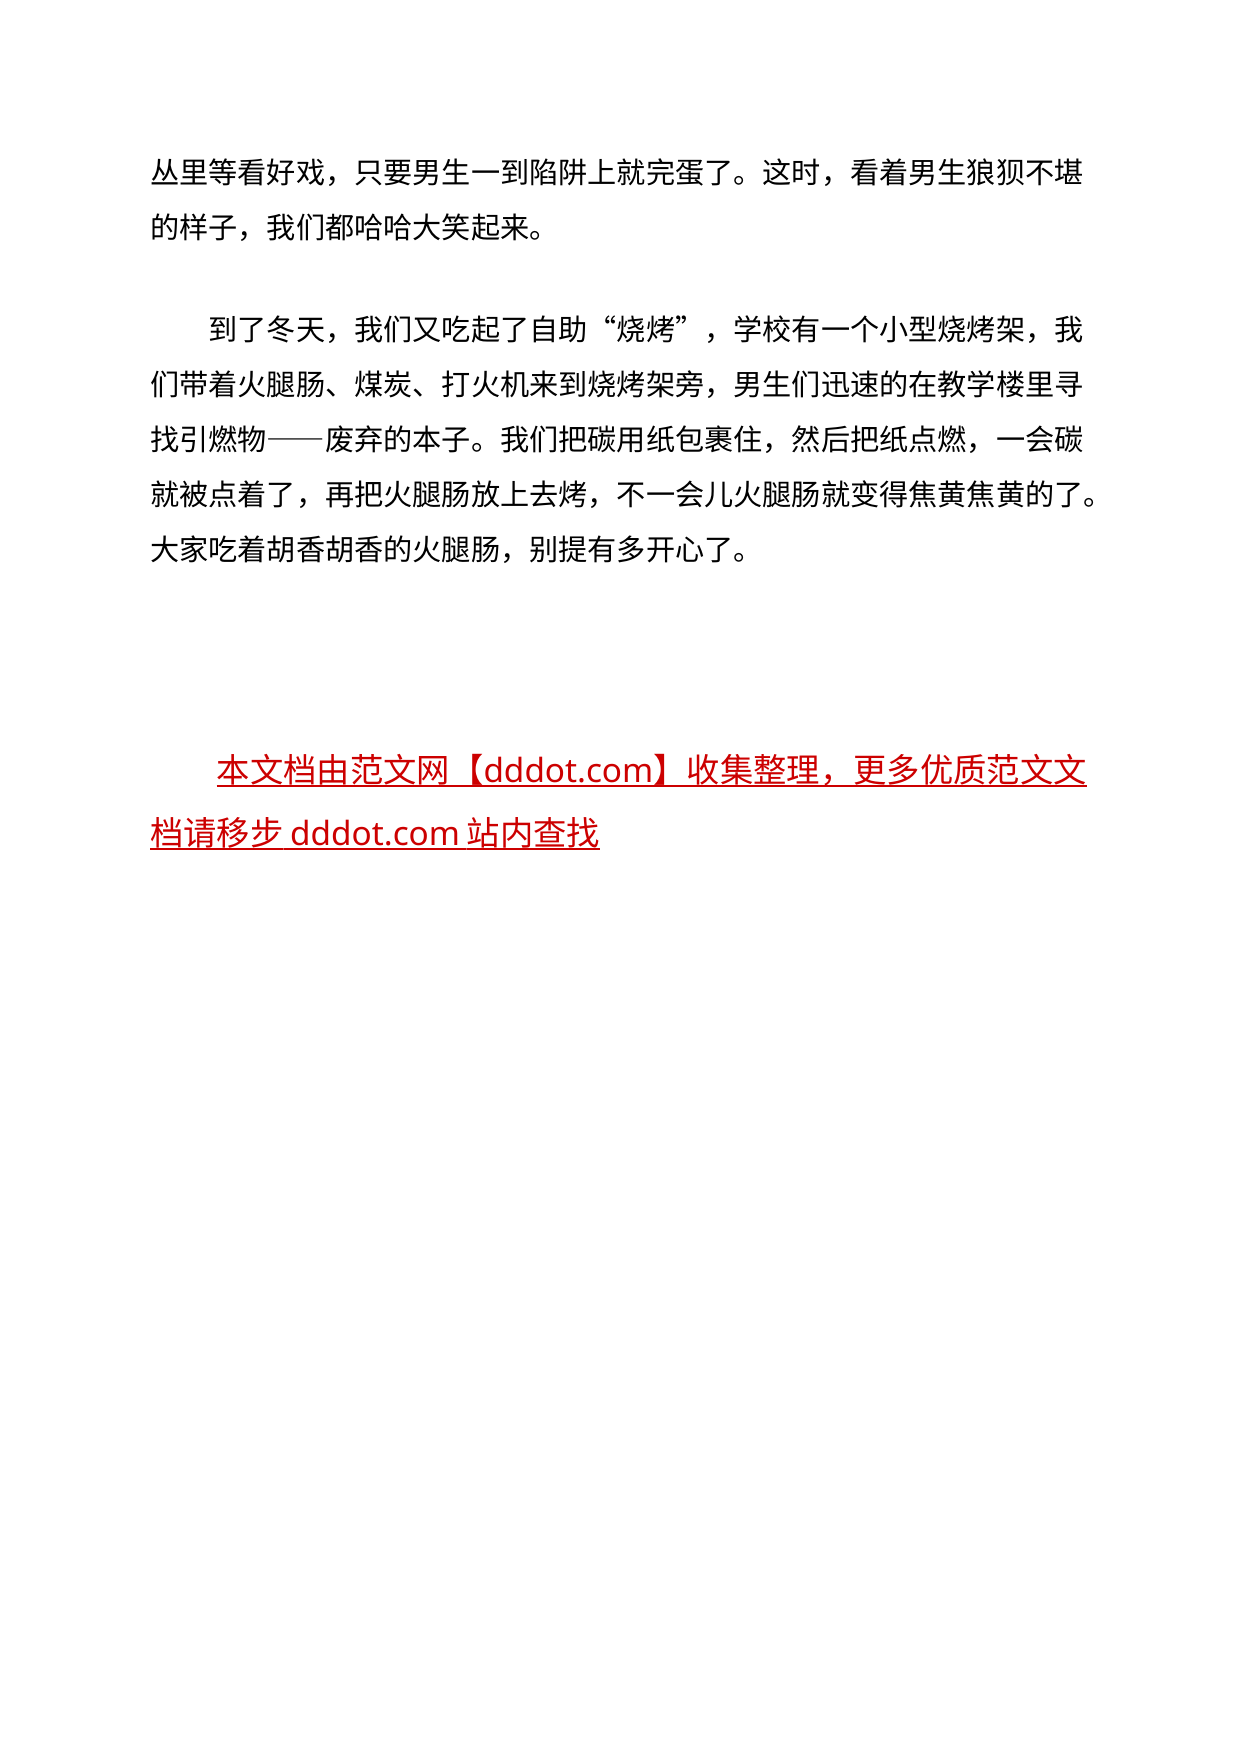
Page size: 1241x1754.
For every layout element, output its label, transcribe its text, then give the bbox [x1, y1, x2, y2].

text 到了冬天，我们又吃起了自助“烧烤”，学校有一个小型烧烤架，我们带着火腿肠、煤炭、打火机来到烧烤架旁，男生们迅速的在教学楼里寻找引燃物——废弃的本子。我们把碳用纸包裹住，然后把纸点燃，一会碳就被点着了，再把火腿肠放上去烤，不一会儿火腿肠就变得焦黄焦黄的了。大家吃着胡香胡香的火腿肠，别提有多开心了。 [150, 307, 1090, 568]
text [150, 150, 1090, 247]
text 本文档由范文网【dddot.com】收集整理，更多优质范文文档请移步dddot.com站内查找 [150, 743, 1090, 855]
